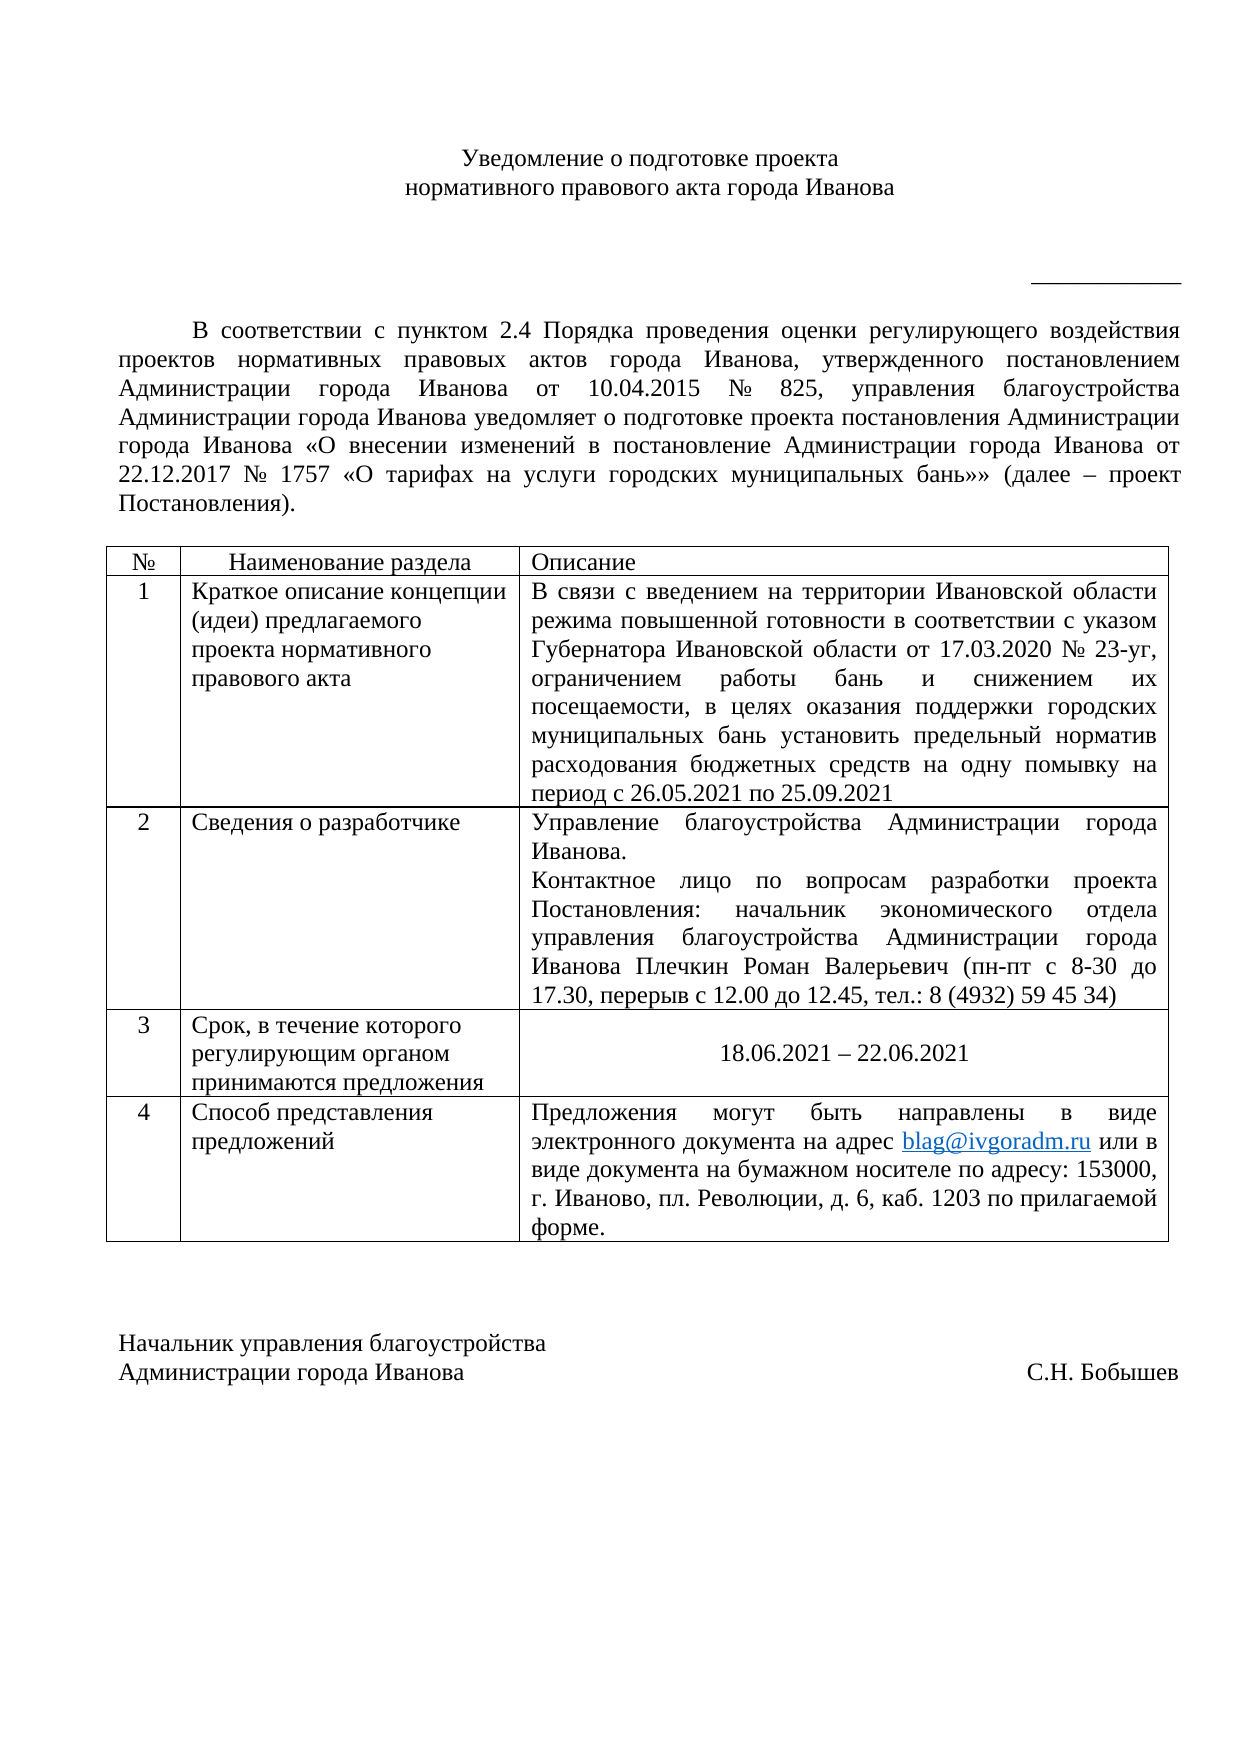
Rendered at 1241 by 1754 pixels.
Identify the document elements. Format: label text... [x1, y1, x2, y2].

text ____________ [118, 258, 1181, 287]
table_header № [107, 547, 180, 575]
table_cell В связи с введением на территории Ивановской области режима повышенной готовности в соответствии с указом Губернатора Ивановской области от 17.03.2020 № 23-уг, ограничением работы бань и снижением их посещаемости, в целях оказания поддержки городских муниципальных бань установить предельный норматив расходования бюджетных средств на одну помывку на период с 26.05.2021 по 25.09.2021 [520, 576, 1168, 806]
table_cell 3 [107, 1010, 180, 1096]
table_cell Срок, в течение которого регулирующим органом принимаются предложения [181, 1010, 519, 1096]
subtitle Уведомление о подготовке проекта [118, 143, 1181, 172]
text Администрации города Иванова С.Н. Бобышев [118, 1357, 1181, 1386]
table_cell 18.06.2021 – 22.06.2021 [520, 1010, 1168, 1096]
table_header Наименование раздела [181, 547, 519, 575]
table_cell Предложения могут быть направлены в виде электронного документа на адрес blag@ivgoradm.ru или в виде документа на бумажном носителе по адресу: 153000, г. Иваново, пл. Революции, д. 6, каб. 1203 по прилагаемой форме. [520, 1097, 1168, 1241]
table_cell Сведения о разработчике [181, 808, 519, 1009]
table_cell 4 [107, 1097, 180, 1241]
table_cell Краткое описание концепции (идеи) предлагаемого проекта нормативного правового акта [181, 576, 519, 806]
text В соответствии с пунктом 2.4 Порядка проведения оценки регулирующего воздействия проектов нормативных правовых актов города Иванова, утвержденного постановлением Администрации города Иванова от 10.04.2015 № 825, управления благоустройства Администрации города Иванова уведомляет о подготовке проекта постановления Администрации города Иванова «О внесении изменений в постановление Администрации города Иванова от 22.12.2017 № 1757 «О тарифах на услуги городских муниципальных бань»» (далее – проект Постановления). [118, 316, 1181, 517]
text нормативного правового акта города Иванова [118, 172, 1181, 201]
table_cell 1 [107, 576, 180, 806]
table_cell 2 [107, 808, 180, 1009]
text Начальник управления благоустройства [118, 1328, 1181, 1357]
table_header Описание [520, 547, 1168, 575]
table_cell Управление благоустройства Администрации города Иванова. Контактное лицо по вопросам разработки проекта Постановления: начальник экономического отдела управления благоустройства Администрации города Иванова Плечкин Роман Валерьевич (пн-пт с 8-30 до 17.30, перерыв с 12.00 до 12.45, тел.: 8 (4932) 59 45 34) [520, 808, 1168, 1009]
table_cell Способ представления предложений [181, 1097, 519, 1241]
